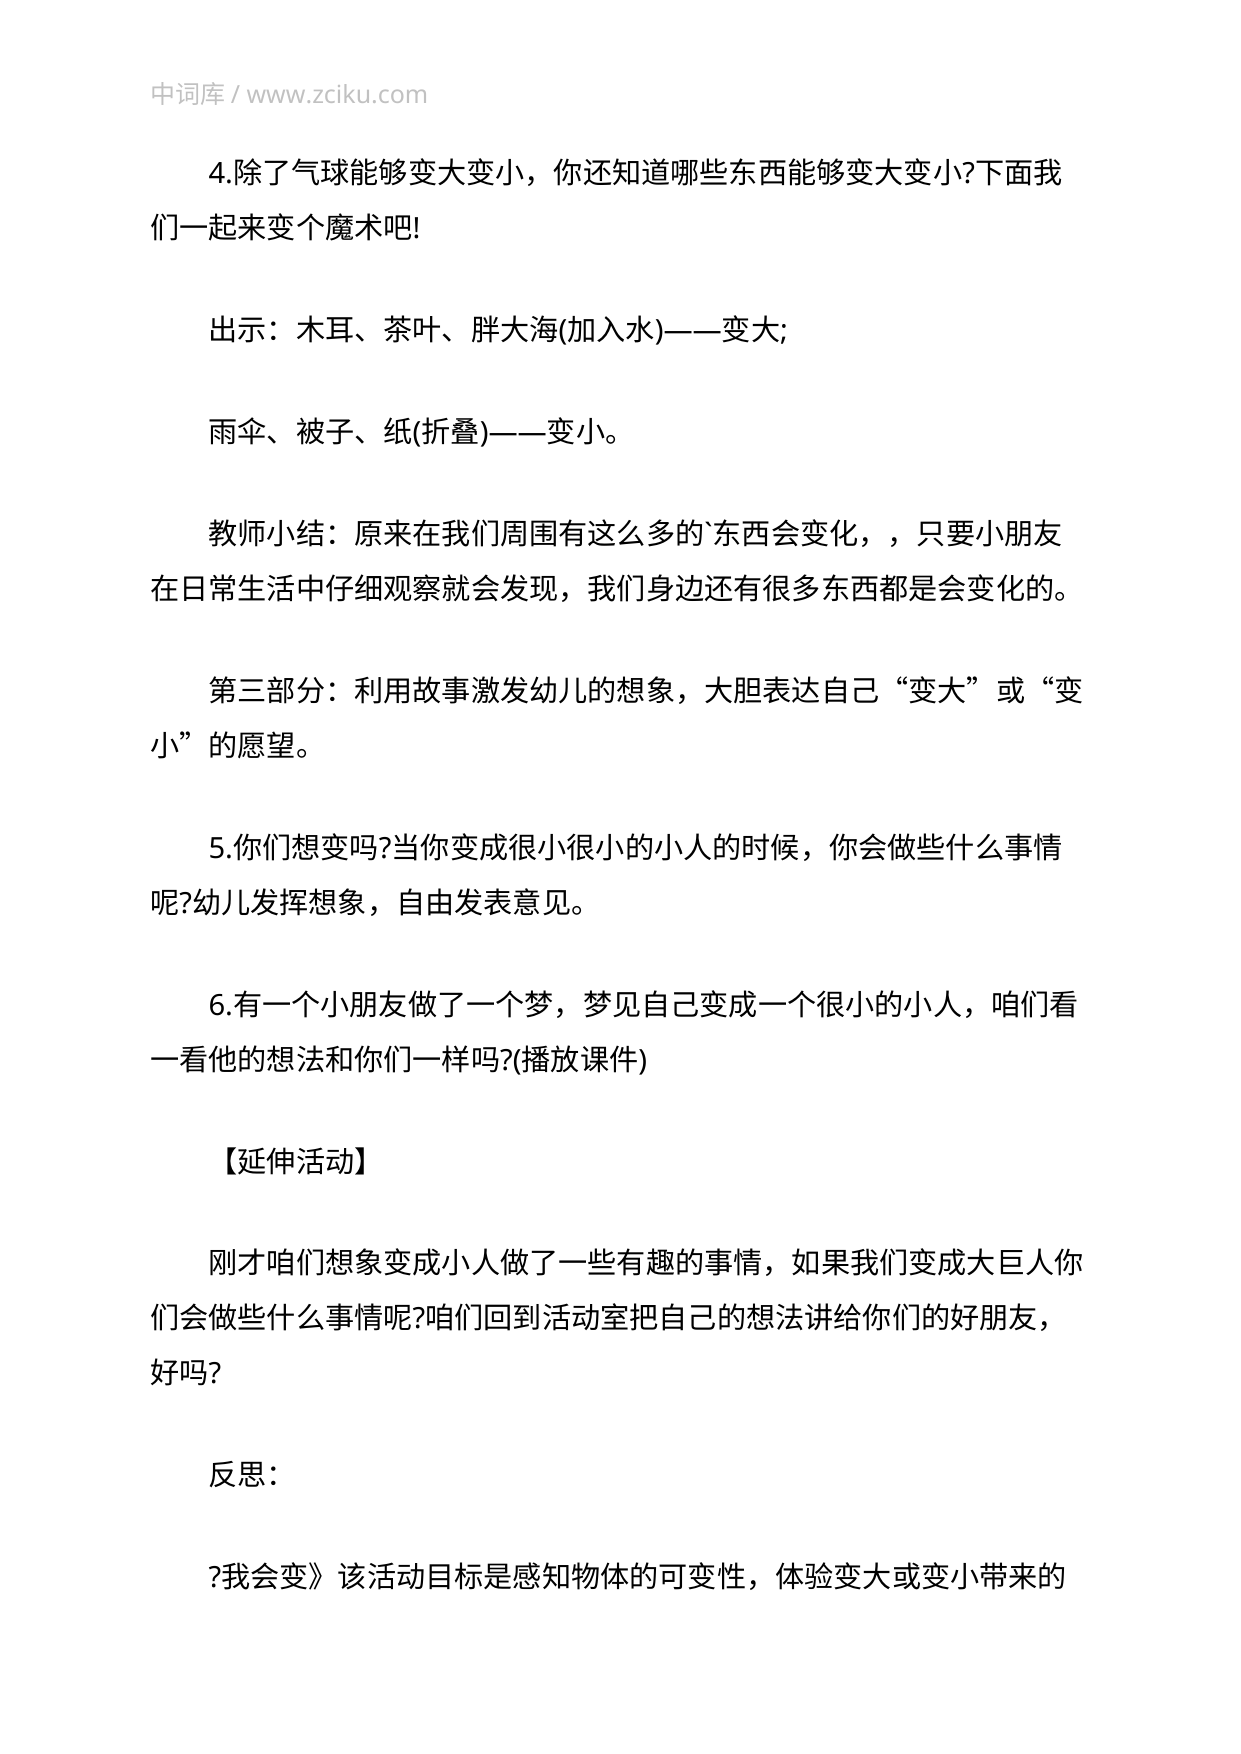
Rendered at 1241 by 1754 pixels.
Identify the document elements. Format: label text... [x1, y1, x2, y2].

text 教师小结：原来在我们周围有这么多的`东西会变化，，只要小朋友在日常生活中仔细观察就会发现，我们身边还有很多东西都是会变化的。 [150, 511, 1090, 608]
text 刚才咱们想象变成小人做了一些有趣的事情，如果我们变成大巨人你们会做些什么事情呢?咱们回到活动室把自己的想法讲给你们的好朋友，好吗? [150, 1240, 1090, 1392]
text 第三部分：利用故事激发幼儿的想象，大胆表达自己“变大”或“变小”的愿望。 [150, 668, 1090, 765]
text 雨伞、被子、纸(折叠)——变小。 [150, 409, 1090, 451]
text 4.除了气球能够变大变小，你还知道哪些东西能够变大变小?下面我们一起来变个魔术吧! [150, 150, 1090, 247]
text 出示：木耳、茶叶、胖大海(加入水)——变大; [150, 307, 1090, 349]
text 【延伸活动】 [150, 1138, 1090, 1181]
text 6.有一个小朋友做了一个梦，梦见自己变成一个很小的小人，咱们看一看他的想法和你们一样吗?(播放课件) [150, 981, 1090, 1079]
text 反思： [150, 1452, 1090, 1494]
text 5.你们想变吗?当你变成很小很小的小人的时候，你会做些什么事情呢?幼儿发挥想象，自由发表意见。 [150, 824, 1090, 922]
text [150, 1554, 1090, 1596]
